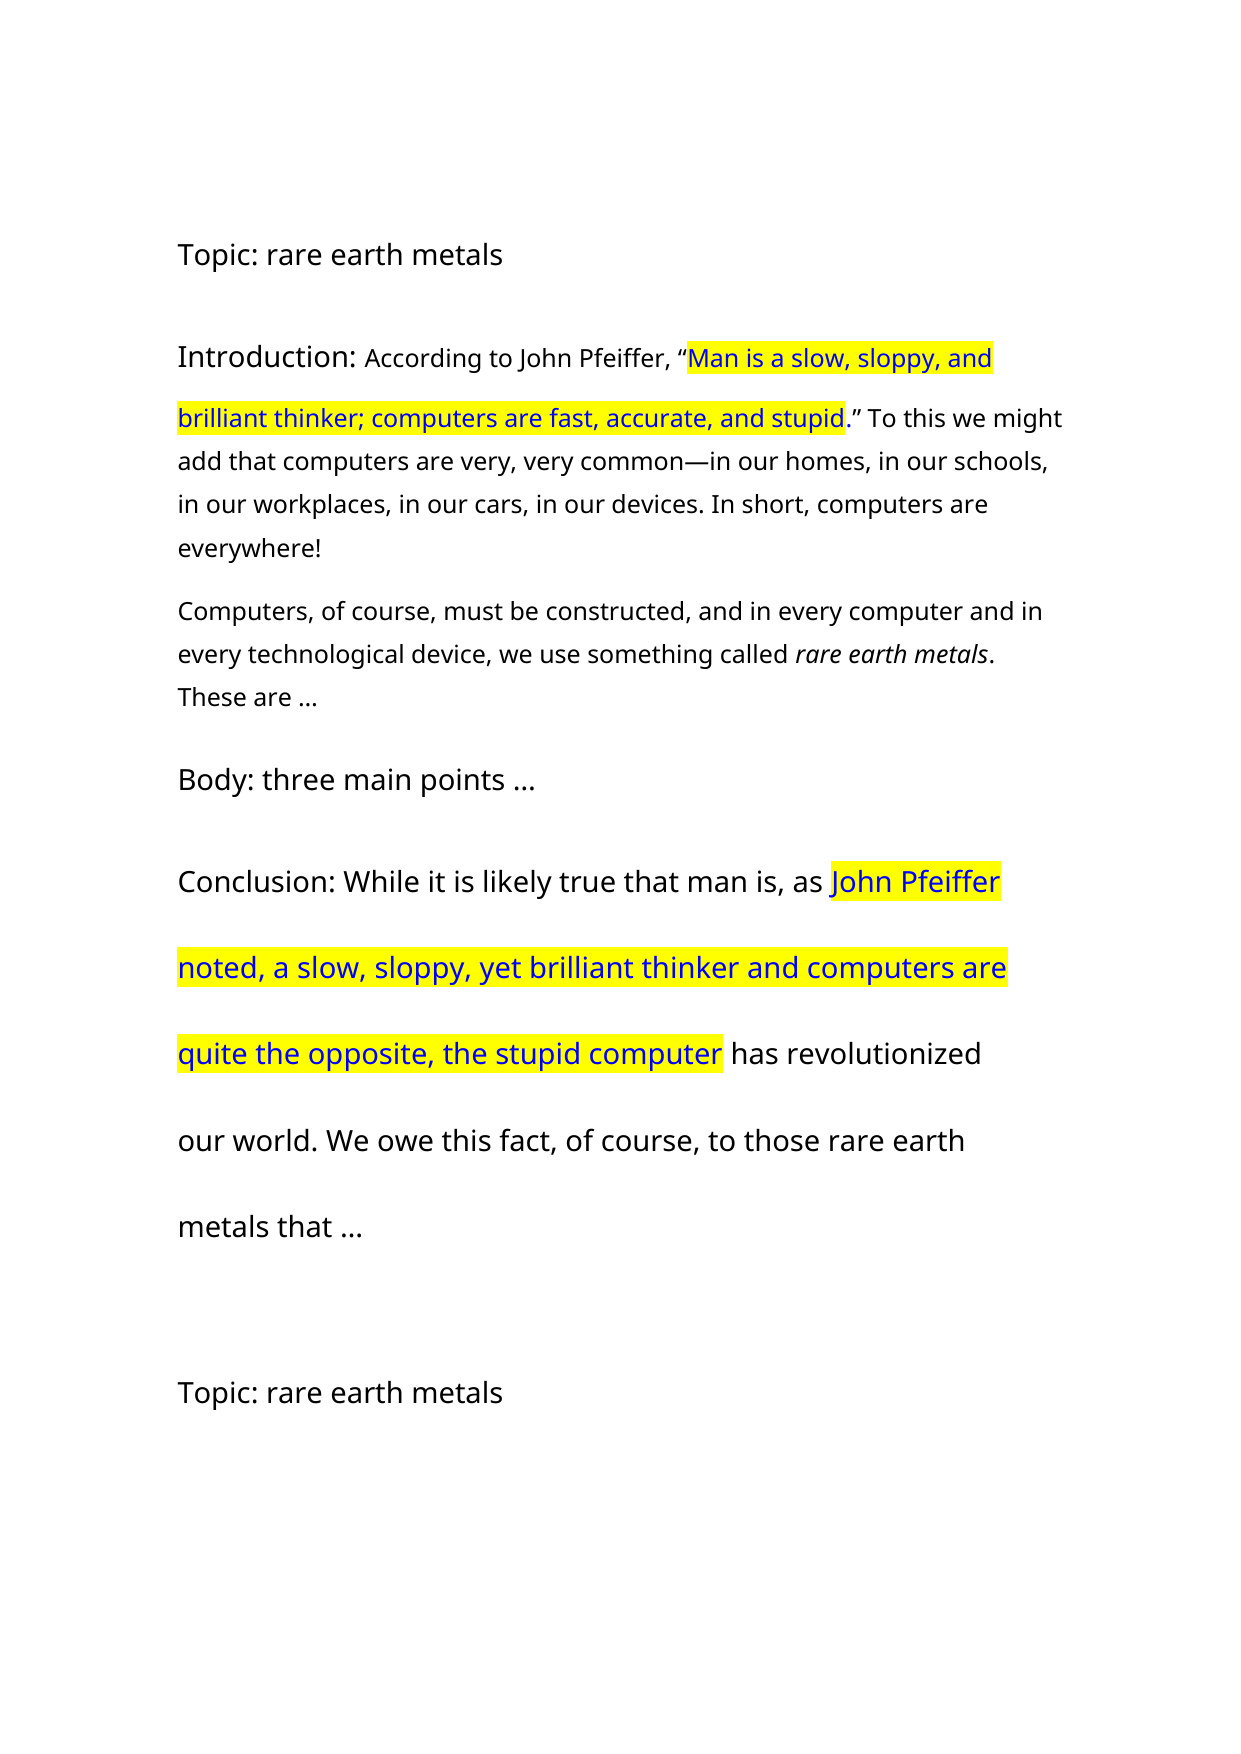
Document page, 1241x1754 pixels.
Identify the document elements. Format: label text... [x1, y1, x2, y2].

text Topic: rare earth metals [177, 217, 1063, 292]
text Introduction: According to John Pfeiffer, “Man is a slow, sloppy, and brilliant thinker; computers are fast, accurate, and stupid.” To this we might add that computers are very, very common—in our homes, in our schools, in our workplaces, in our cars, in our devices. In short, computers are everywhere! [177, 318, 1063, 566]
text Computers, of course, must be constructed, and in every computer and in every technological device, we use something called rare earth metals. These are … [177, 592, 1063, 716]
text Conclusion: While it is likely true that man is, as John Pfeiffer noted, a slow, sloppy, yet brilliant thinker and computers are quite the opposite, the stupid computer has revolutionized our world. We owe this fact, of course, to those rare earth metals that … [177, 843, 1063, 1263]
text Body: three main points … [177, 742, 1063, 817]
text Topic: rare earth metals [177, 1354, 1063, 1429]
